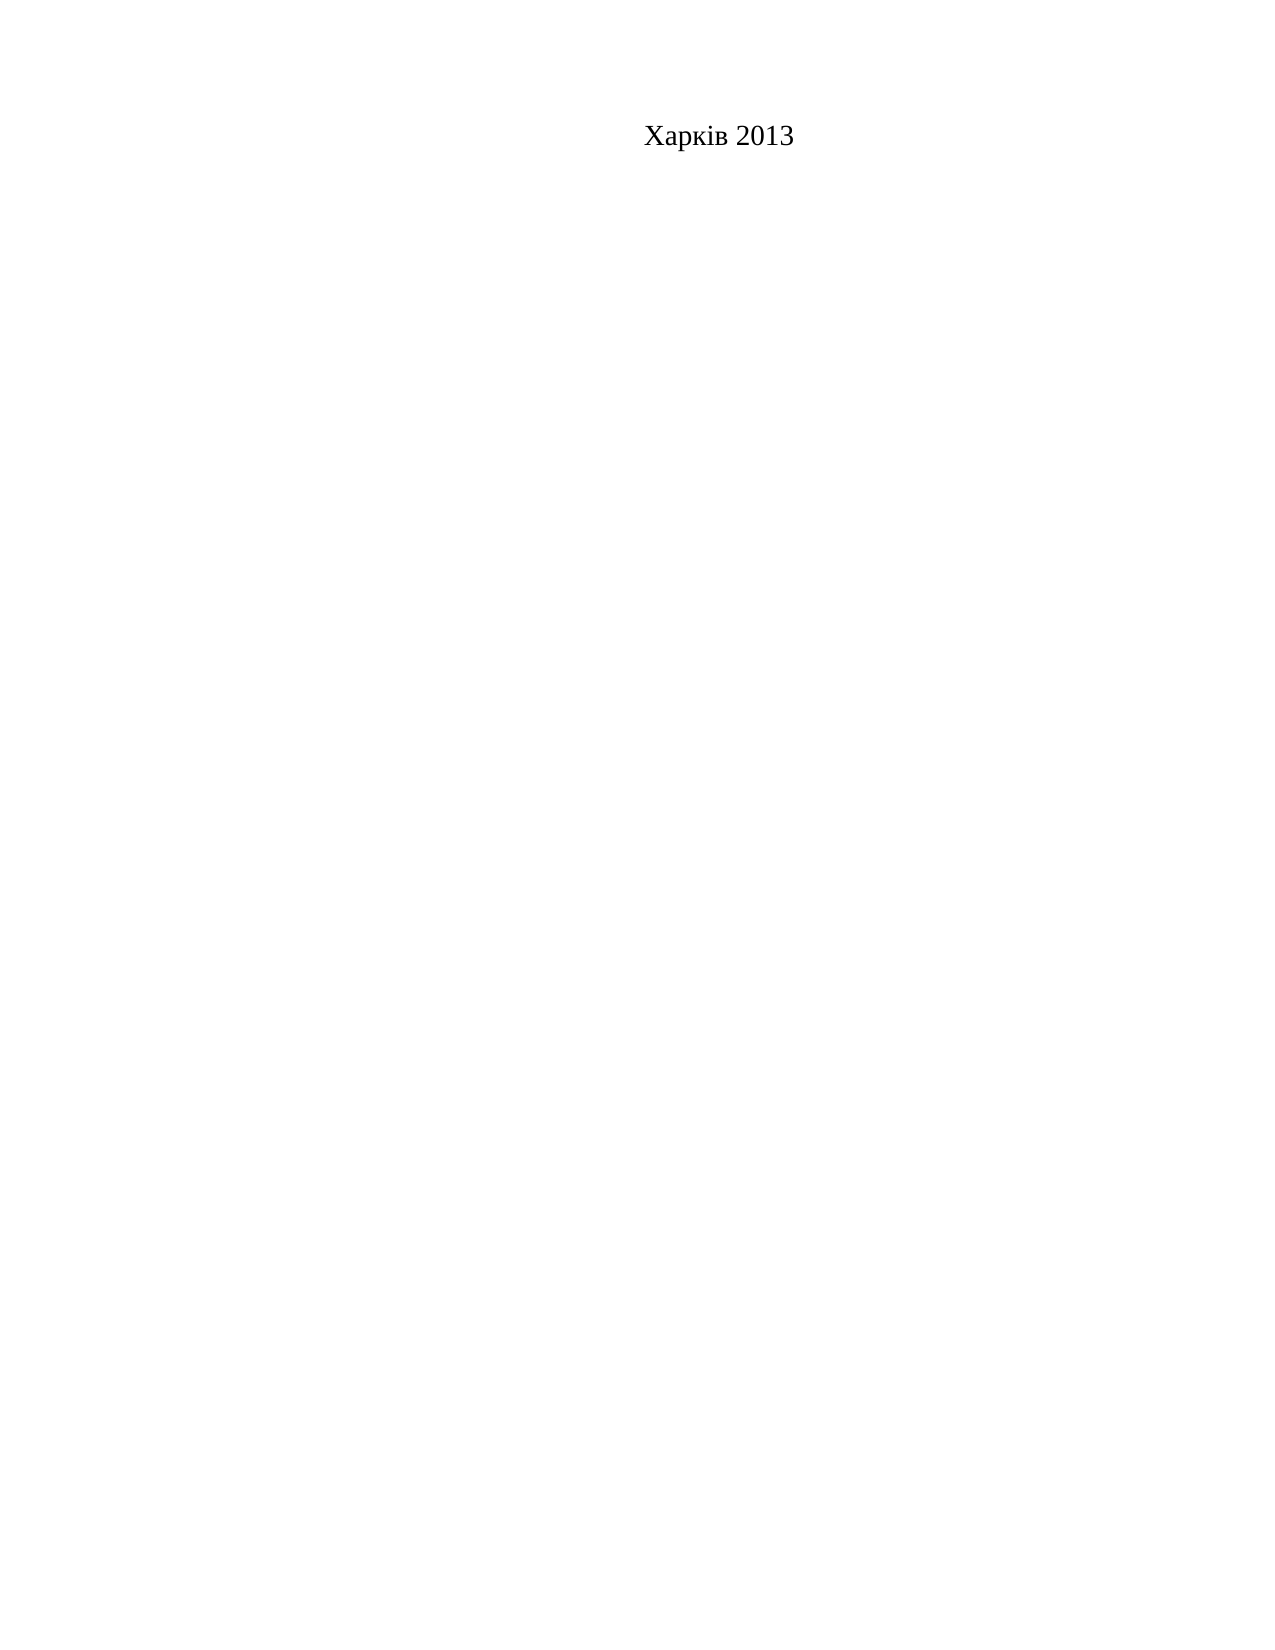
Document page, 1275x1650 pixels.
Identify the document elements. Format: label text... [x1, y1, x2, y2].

text Харків 2013 [177, 118, 1186, 152]
